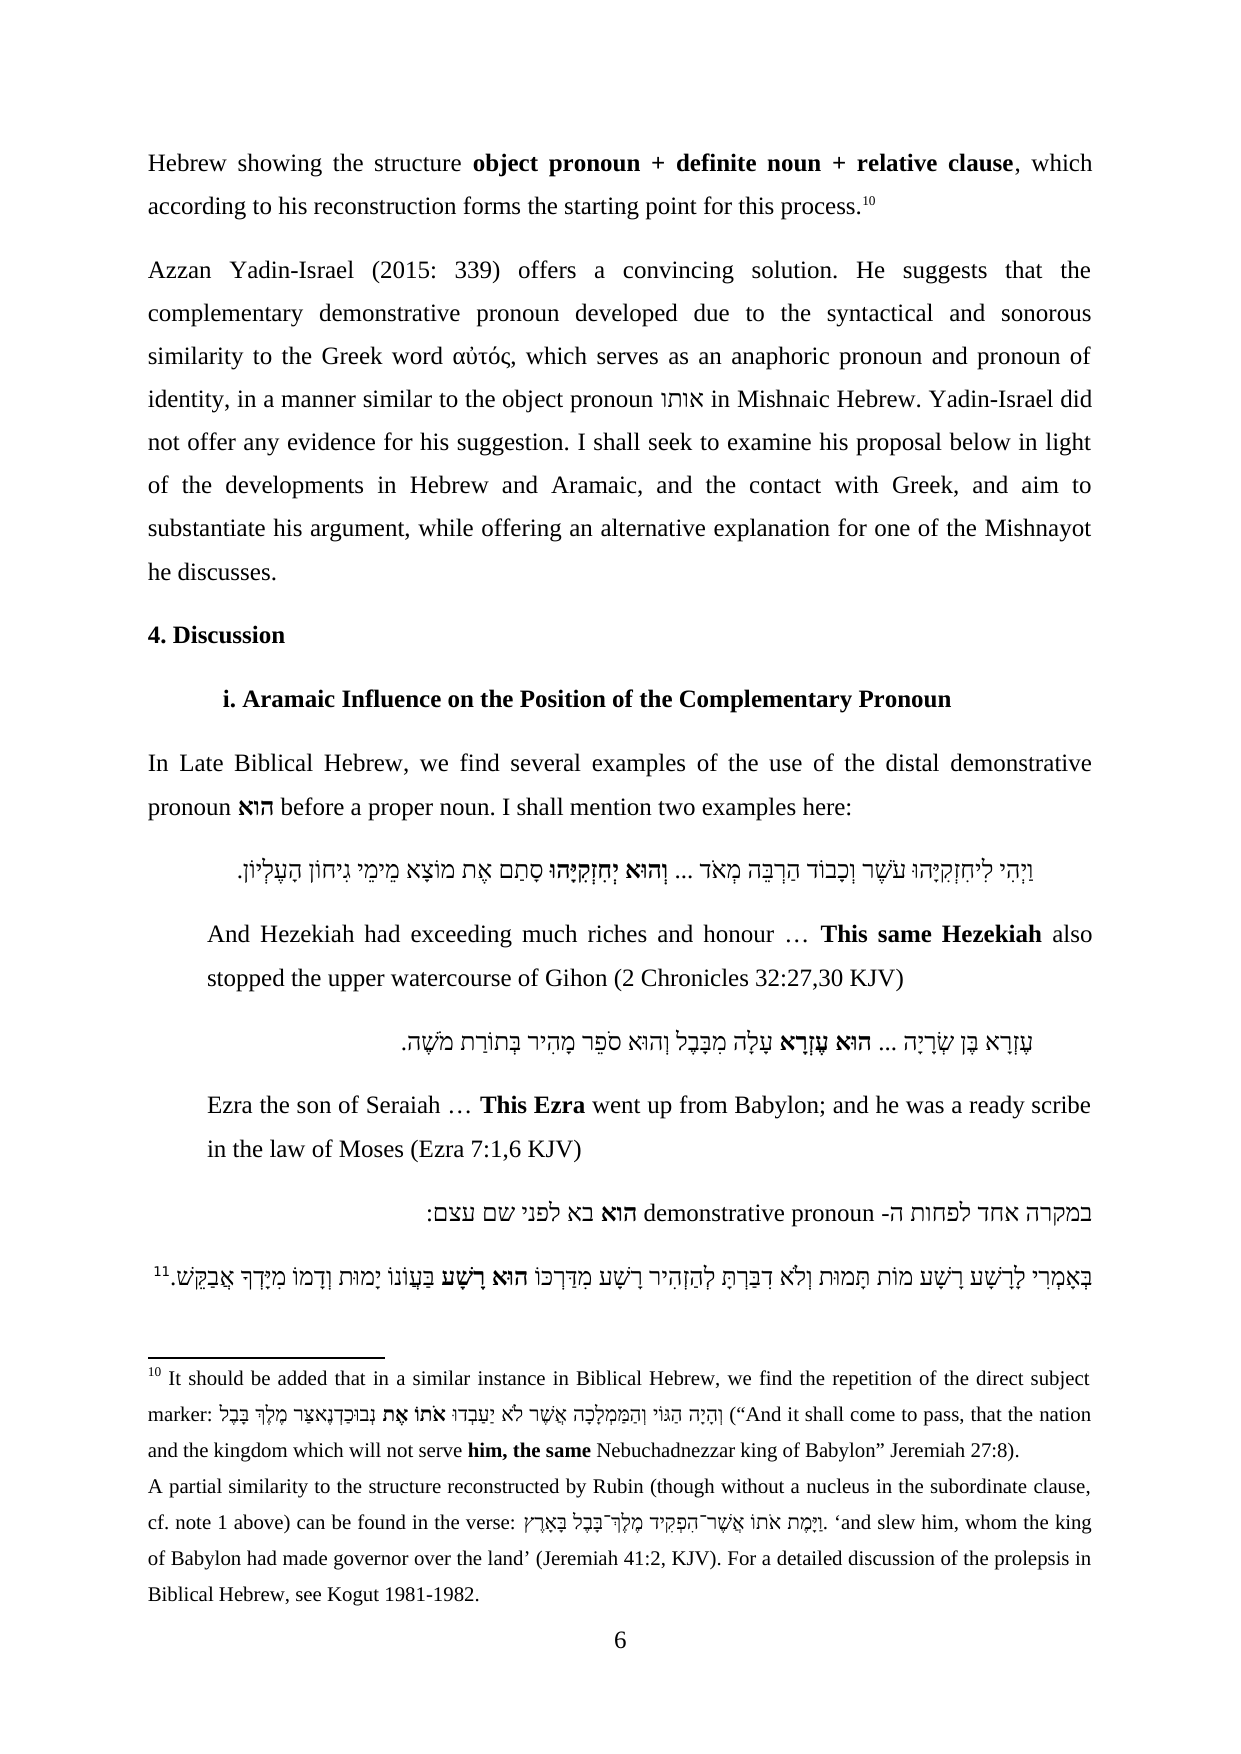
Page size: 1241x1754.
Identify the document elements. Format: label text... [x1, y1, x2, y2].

text In Late Biblical Hebrew, we find several examples of the use of the distal demonstrative pronoun הוא before a proper noun. I shall mention two examples here: [148, 748, 1092, 820]
text i. Aramaic Influence on the Position of the Complementary Pronoun [148, 684, 1092, 713]
text בְּאָמְרִי לָרָשָׁע רָשָׁע מוֹת תָּמוּת וְלֹא דִבַּרְתָּ לְהַזְהִיר רָשָׁע מִדַּרְכּוֹ הוּא רָשָׁע בַּעֲו‍ֹנוֹ יָמוּת וְדָמוֹ מִיָּדְךָ אֲבַקֵּשׁ. [148, 1262, 1092, 1290]
text במקרה אחד לפחות ה- demonstrative pronoun הוא בא לפני שם עצם: [148, 1198, 1092, 1226]
text Azzan Yadin-Israel (2015: 339) offers a convincing solution. He suggests that the complementary demonstrative pronoun developed due to the syntactical and sonorous similarity to the Greek word αὐτός, which serves as an anaphoric pronoun and pronoun of identity, in a manner similar to the object pronoun אותו in Mishnaic Hebrew. Yadin-Israel did not offer any evidence for his suggestion. I shall seek to examine his proposal below in light of the developments in Hebrew and Aramaic, and the contact with Greek, and aim to substantiate his argument, while offering an alternative explanation for one of the Mishnayot he discusses. [148, 255, 1092, 585]
text וַיְהִי לִיחִזְקִיָּהוּ עֹשֶׁר וְכָבוֹד הַרְבֵּה מְאֹד ... וְהוּא יְחִזְקִיָּהוּ סָתַם אֶת מוֹצָא מֵימֵי גִיחוֹן הָעֶלְיוֹן. [148, 856, 1033, 884]
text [148, 148, 1092, 219]
text 4. Discussion [148, 621, 1092, 649]
text Ezra the son of Seraiah … This Ezra went up from Babylon; and he was a ready scribe in the law of Moses (Ezra 7:1,6 KJV) [207, 1091, 1092, 1162]
text And Hezekiah had exceeding much riches and honour … This same Hezekiah also stopped the upper watercourse of Gihon (2 Chronicles 32:27,30 KJV) [207, 919, 1092, 991]
text עֶזְרָא בֶּן שְׂרָיָה ... הוּא עֶזְרָא עָלָה מִבָּבֶל וְהוּא סֹפֵר מָהִיר בְּתוֹרַת מֹשֶׁה. [148, 1027, 1033, 1055]
